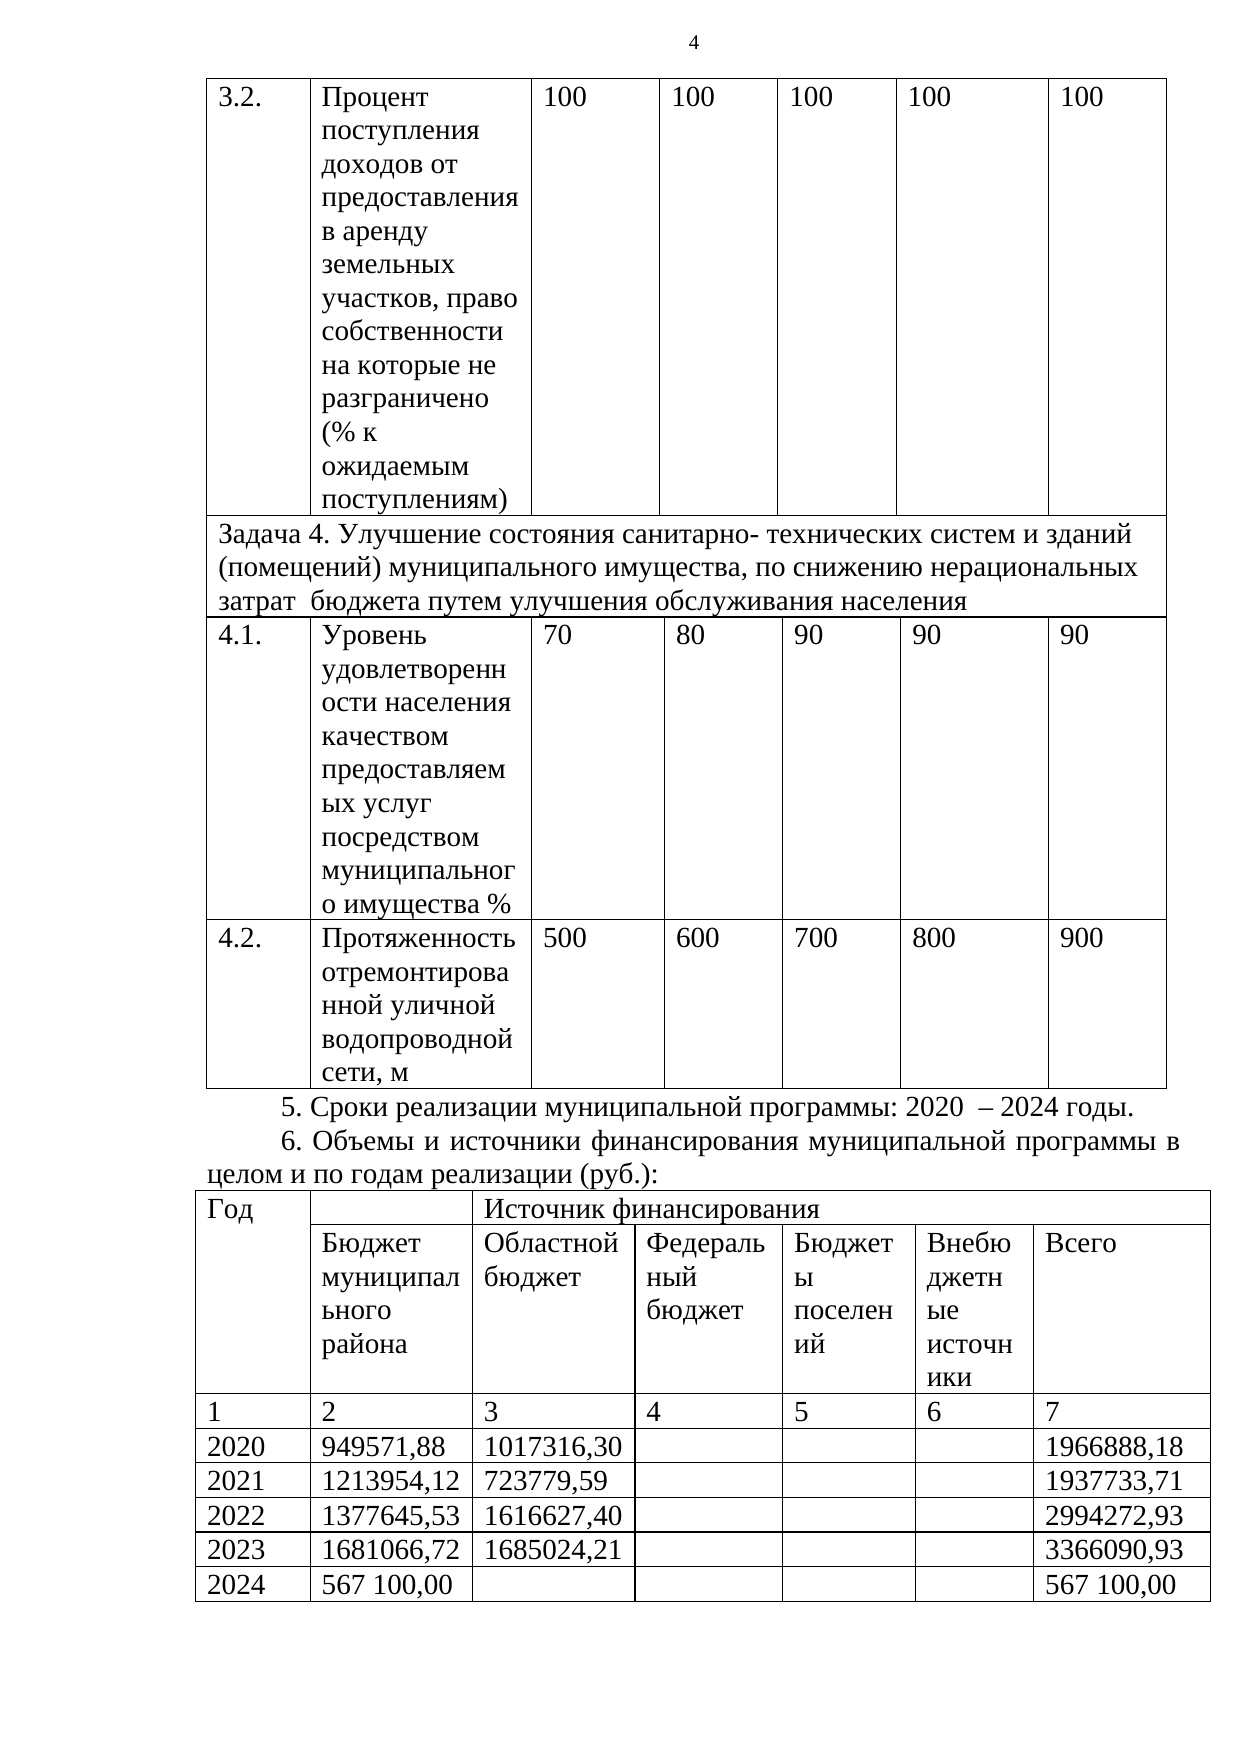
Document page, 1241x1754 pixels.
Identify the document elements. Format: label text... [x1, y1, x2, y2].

table_cell 2024 [196, 1567, 310, 1601]
table_cell 1213954,12 [311, 1463, 472, 1497]
table_cell [916, 1498, 1033, 1531]
table_cell [916, 1567, 1033, 1601]
table_cell [636, 1567, 782, 1601]
table_cell 4.2. [207, 920, 310, 1088]
table_cell 3.2. [207, 79, 310, 515]
table_cell 100 [897, 79, 1048, 515]
table_cell 4 [636, 1394, 782, 1428]
table_cell 1377645,53 [311, 1498, 472, 1531]
table_cell 1937733,71 [1034, 1463, 1210, 1497]
table_cell 100 [778, 79, 896, 515]
table_cell 800 [901, 920, 1048, 1088]
table_cell 7 [1034, 1394, 1210, 1428]
table_cell 500 [532, 920, 664, 1088]
table_cell 1966888,18 [1034, 1429, 1210, 1462]
table_cell 900 [1049, 920, 1166, 1088]
table_cell 6 [916, 1394, 1033, 1428]
table_cell 2994272,93 [1034, 1498, 1210, 1531]
table_cell 90 [1049, 618, 1166, 919]
table_cell 2023 [196, 1533, 310, 1566]
table_cell 700 [783, 920, 900, 1088]
table_cell Бюджеты поселений [783, 1225, 915, 1393]
table_cell Процент поступления доходов от предоставления в аренду земельных участков, право собственности на которые не разграничено (% к ожидаемым поступлениям) [311, 79, 531, 515]
table_cell 567 100,00 [1034, 1567, 1210, 1601]
table_cell [473, 1567, 634, 1601]
table_cell Всего [1034, 1225, 1210, 1393]
table_cell 3366090,93 [1034, 1533, 1210, 1566]
table_cell 1616627,40 [473, 1498, 634, 1531]
table_cell [916, 1463, 1033, 1497]
table_cell 567 100,00 [311, 1567, 472, 1601]
table_cell 1685024,21 [473, 1533, 634, 1566]
table_header Источник финансирования [473, 1191, 1210, 1224]
text 5. Сроки реализации муниципальной программы: 2020 – 2024 годы. [207, 1089, 1181, 1123]
table_cell 2021 [196, 1463, 310, 1497]
table_cell Бюджет муниципального района [311, 1225, 472, 1393]
table_cell [916, 1533, 1033, 1566]
table_cell 1 [196, 1394, 310, 1428]
table_cell 2020 [196, 1429, 310, 1462]
table_cell 3 [473, 1394, 634, 1428]
table_cell 2022 [196, 1498, 310, 1531]
table_cell [783, 1533, 915, 1566]
table_cell Задача 4. Улучшение состояния санитарно- технических систем и зданий (помещений) муниципального имущества, по снижению нерациональных затрат бюджета путем улучшения обслуживания населения [207, 516, 1166, 616]
table_cell 1017316,30 [473, 1429, 634, 1462]
table_cell Протяженность отремонтированной уличной водопроводной сети, м [311, 920, 531, 1088]
text 6. Объемы и источники финансирования муниципальной программы в целом и по годам реализации (руб.): [207, 1123, 1181, 1190]
table_header [311, 1191, 472, 1224]
table_cell [916, 1429, 1033, 1462]
table_cell [636, 1498, 782, 1531]
table_cell Уровень удовлетворенности населения качеством предоставляемых услуг посредством муниципального имущества % [311, 618, 531, 919]
table_cell [636, 1533, 782, 1566]
table_cell [783, 1567, 915, 1601]
table_cell Областной бюджет [473, 1225, 634, 1393]
table_cell 90 [901, 618, 1048, 919]
table_cell 600 [665, 920, 782, 1088]
table_cell [783, 1429, 915, 1462]
table_cell 4.1. [207, 618, 310, 919]
table_cell 723779,59 [473, 1463, 634, 1497]
table_cell 949571,88 [311, 1429, 472, 1462]
table_cell Внебюджетные источники [916, 1225, 1033, 1393]
table_cell [636, 1429, 782, 1462]
table_cell 5 [783, 1394, 915, 1428]
table_cell 100 [532, 79, 659, 515]
table_cell Федеральный бюджет [636, 1225, 782, 1393]
table_cell 70 [532, 618, 664, 919]
table_cell 100 [1049, 79, 1166, 515]
table_header Год [196, 1191, 310, 1393]
table_cell [783, 1498, 915, 1531]
table_cell 2 [311, 1394, 472, 1428]
table_cell 1681066,72 [311, 1533, 472, 1566]
table_cell 90 [783, 618, 900, 919]
table_cell 80 [665, 618, 782, 919]
table_cell 100 [660, 79, 777, 515]
table_cell [636, 1463, 782, 1497]
table_cell [783, 1463, 915, 1497]
